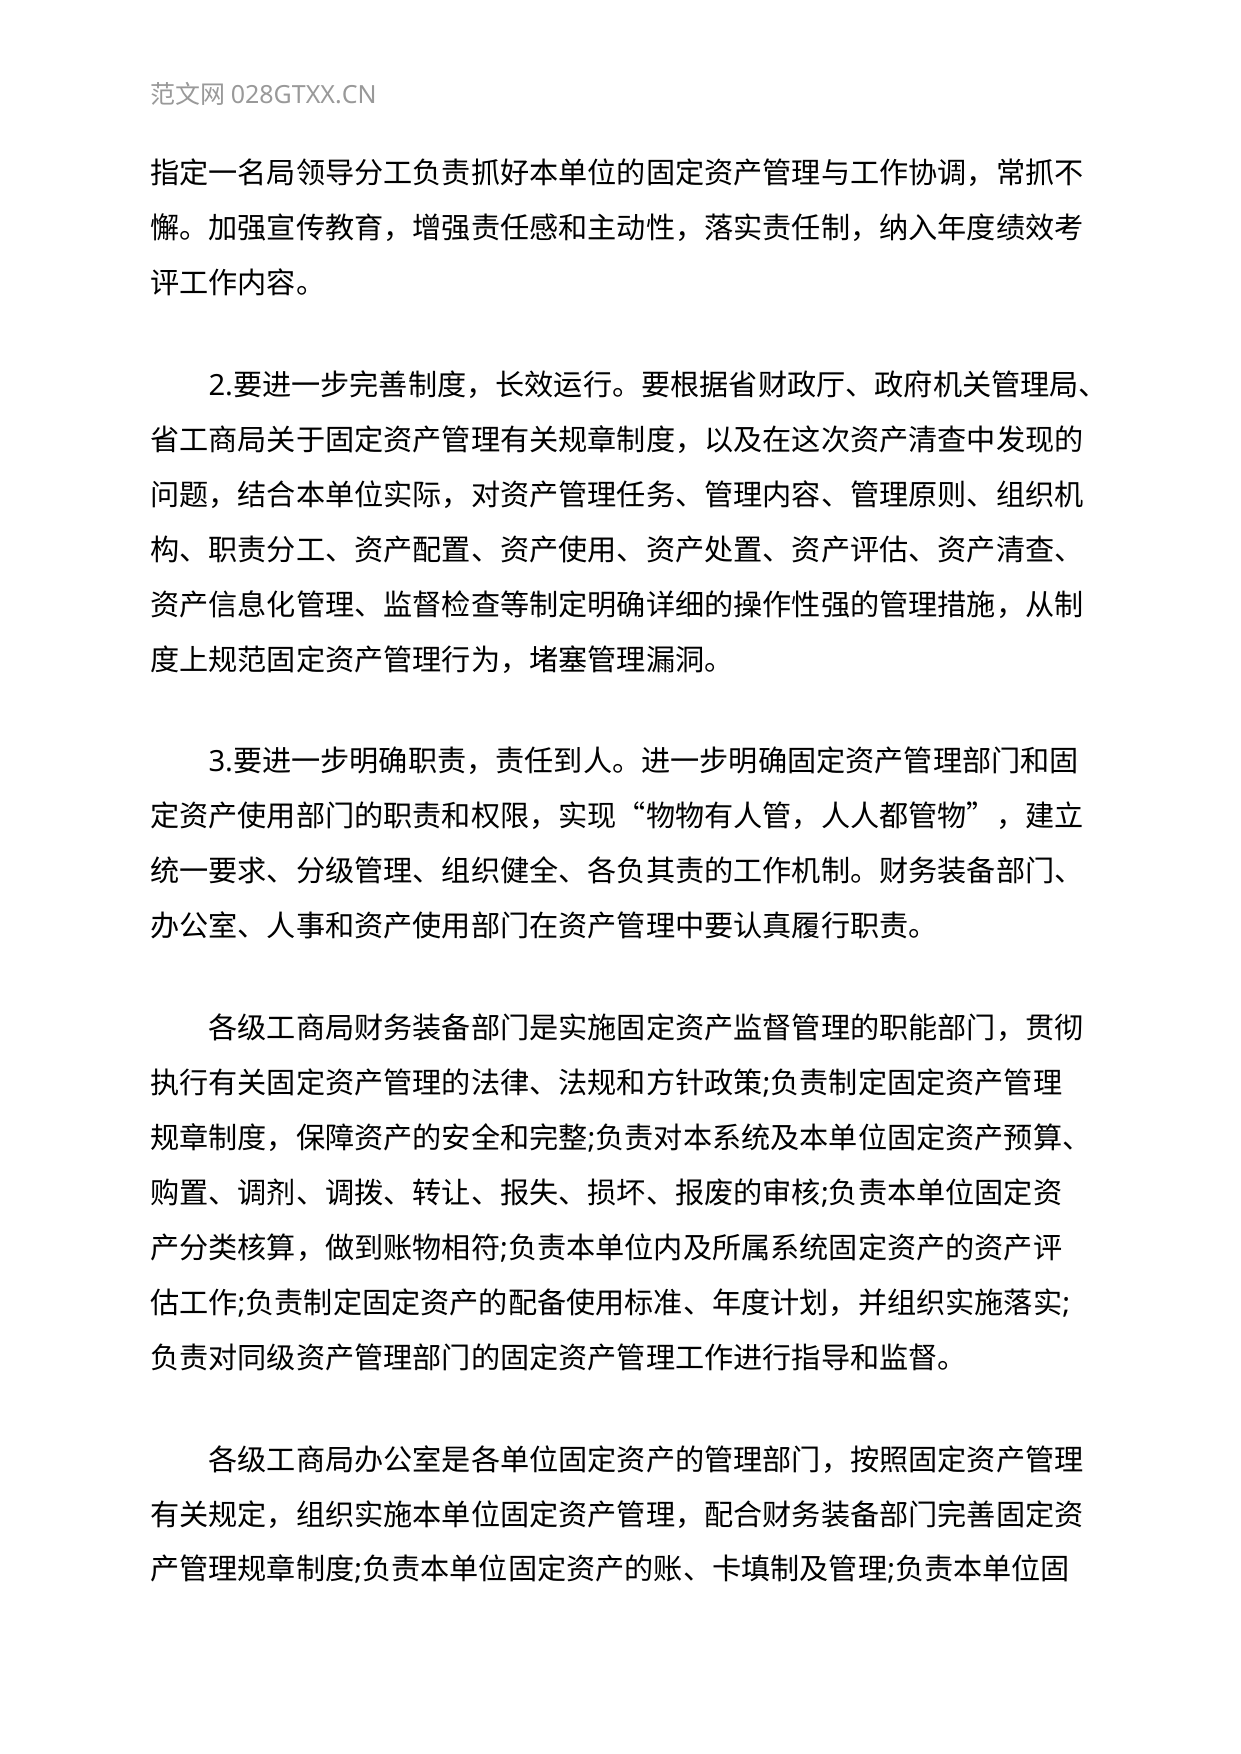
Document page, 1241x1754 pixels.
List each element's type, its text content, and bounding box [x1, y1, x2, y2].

text 各级工商局财务装备部门是实施固定资产监督管理的职能部门，贯彻执行有关固定资产管理的法律、法规和方针政策;负责制定固定资产管理规章制度，保障资产的安全和完整;负责对本系统及本单位固定资产预算、购置、调剂、调拨、转让、报失、损坏、报废的审核;负责本单位固定资产分类核算，做到账物相符;负责本单位内及所属系统固定资产的资产评估工作;负责制定固定资产的配备使用标准、年度计划，并组织实施落实;负责对同级资产管理部门的固定资产管理工作进行指导和监督。 [150, 1004, 1090, 1377]
text 3.要进一步明确职责，责任到人。进一步明确固定资产管理部门和固定资产使用部门的职责和权限，实现“物物有人管，人人都管物”，建立统一要求、分级管理、组织健全、各负其责的工作机制。财务装备部门、办公室、人事和资产使用部门在资产管理中要认真履行职责。 [150, 738, 1090, 945]
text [150, 1436, 1090, 1588]
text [150, 150, 1090, 302]
text 2.要进一步完善制度，长效运行。要根据省财政厅、政府机关管理局、省工商局关于固定资产管理有关规章制度，以及在这次资产清查中发现的问题，结合本单位实际，对资产管理任务、管理内容、管理原则、组织机构、职责分工、资产配置、资产使用、资产处置、资产评估、资产清查、资产信息化管理、监督检查等制定明确详细的操作性强的管理措施，从制度上规范固定资产管理行为，堵塞管理漏洞。 [150, 362, 1090, 678]
